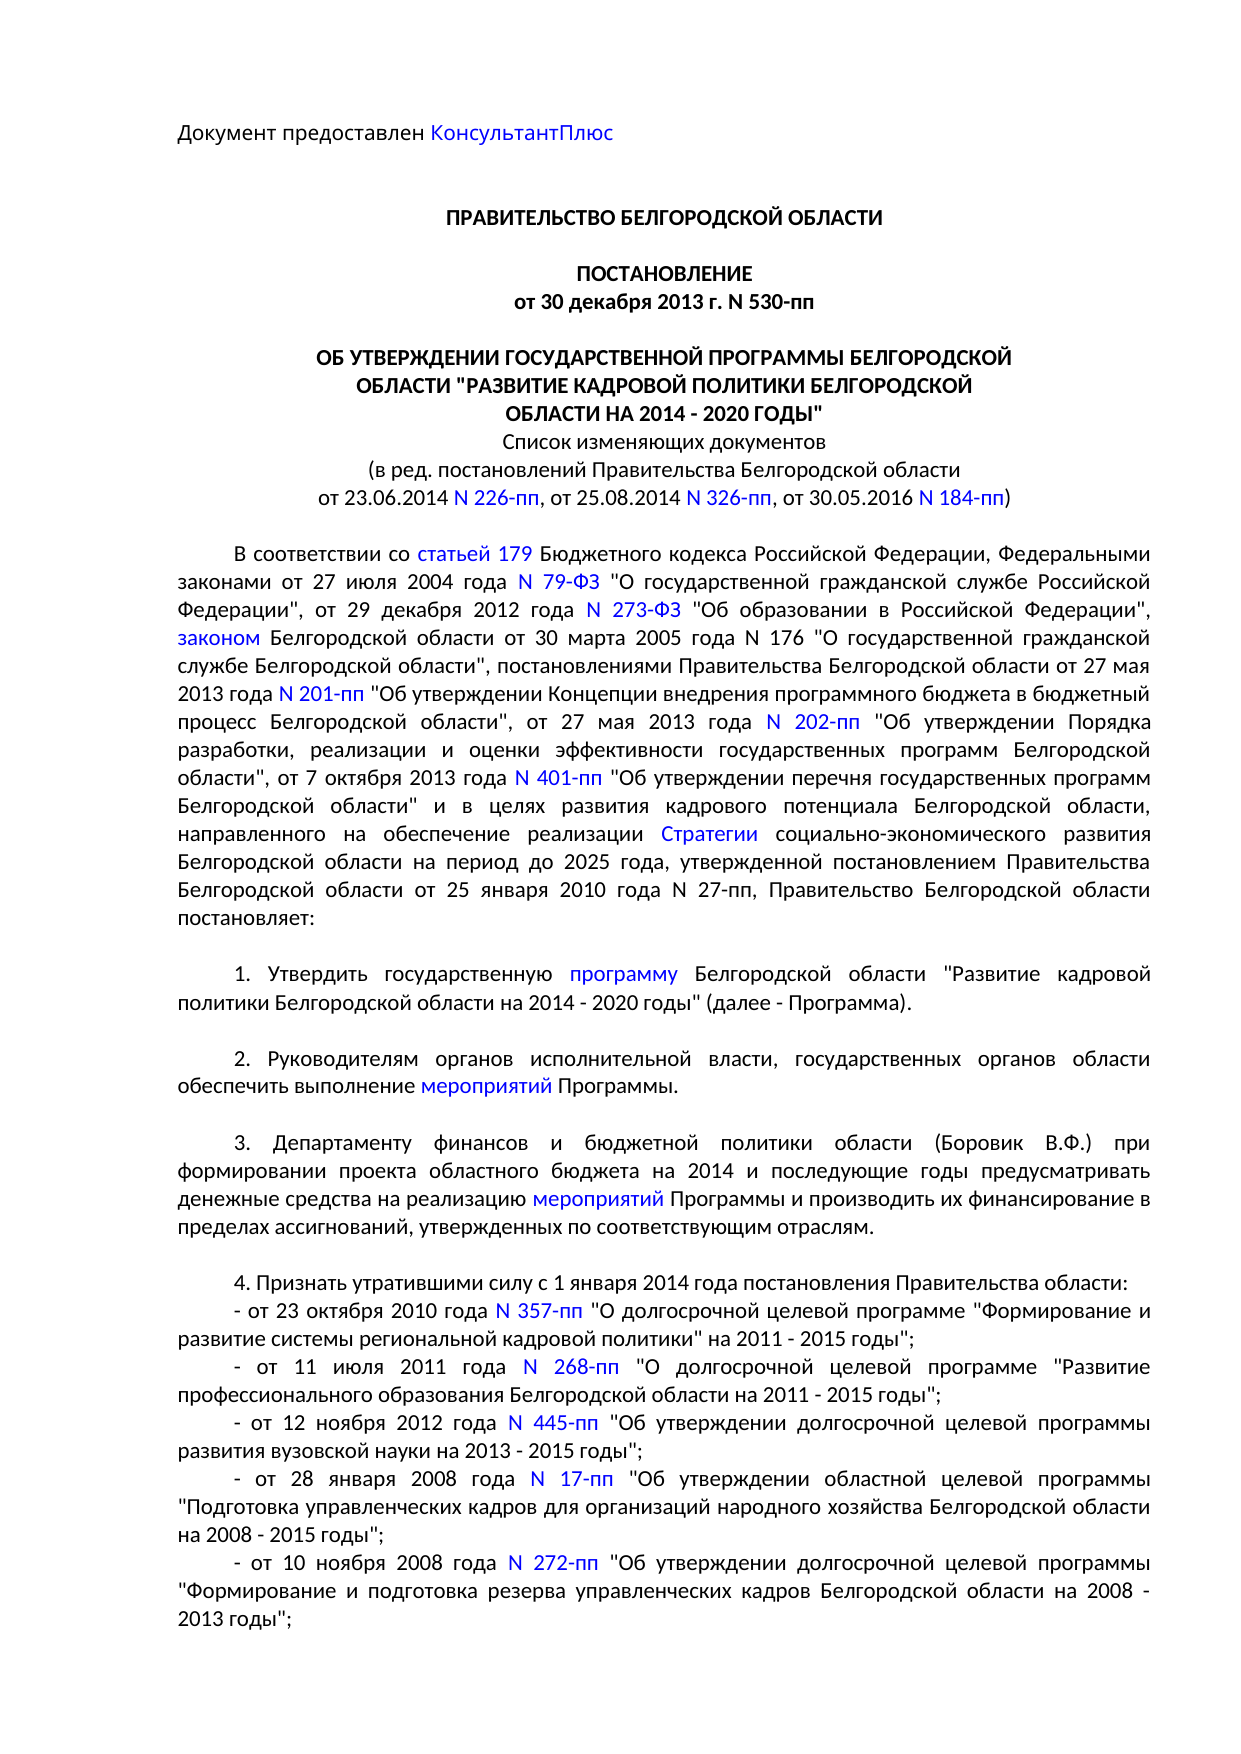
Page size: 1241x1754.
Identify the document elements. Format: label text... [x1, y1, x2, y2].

text - от 28 января 2008 года N 17-пп "Об утверждении областной целевой программы "Подготовка управленческих кадров для организаций народного хозяйства Белгородской области на 2008 - 2015 годы"; [177, 1464, 1152, 1548]
text - от 11 июля 2011 года N 268-пп "О долгосрочной целевой программе "Развитие профессионального образования Белгородской области на 2011 - 2015 годы"; [177, 1352, 1152, 1408]
title от 30 декабря 2013 г. N 530-пп [177, 287, 1152, 315]
title ОБЛАСТИ НА 2014 - 2020 ГОДЫ" [177, 399, 1152, 427]
title ПРАВИТЕЛЬСТВО БЕЛГОРОДСКОЙ ОБЛАСТИ [177, 203, 1152, 231]
text - от 23 октября 2010 года N 357-пп "О долгосрочной целевой программе "Формирование и развитие системы региональной кадровой политики" на 2011 - 2015 годы"; [177, 1296, 1152, 1352]
text - от 12 ноября 2012 года N 445-пп "Об утверждении долгосрочной целевой программы развития вузовской науки на 2013 - 2015 годы"; [177, 1408, 1152, 1464]
text В соответствии со статьей 179 Бюджетного кодекса Российской Федерации, Федеральными законами от 27 июля 2004 года N 79-ФЗ "О государственной гражданской службе Российской Федерации", от 29 декабря 2012 года N 273-ФЗ "Об образовании в Российской Федерации", законом Белгородской области от 30 марта 2005 года N 176 "О государственной гражданской службе Белгородской области", постановлениями Правительства Белгородской области от 27 мая 2013 года N 201-пп "Об утверждении Концепции внедрения программного бюджета в бюджетный процесс Белгородской области", от 27 мая 2013 года N 202-пп "Об утверждении Порядка разработки, реализации и оценки эффективности государственных программ Белгородской области", от 7 октября 2013 года N 401-пп "Об утверждении перечня государственных программ Белгородской области" и в целях развития кадрового потенциала Белгородской области, направленного на обеспечение реализации Стратегии социально-экономического развития Белгородской области на период до 2025 года, утвержденной постановлением Правительства Белгородской области от 25 января 2010 года N 27-пп, Правительство Белгородской области постановляет: [177, 539, 1152, 932]
text 1. Утвердить государственную программу Белгородской области "Развитие кадровой политики Белгородской области на 2014 - 2020 годы" (далее - Программа). [177, 959, 1152, 1016]
text 3. Департаменту финансов и бюджетной политики области (Боровик В.Ф.) при формировании проекта областного бюджета на 2014 и последующие годы предусматривать денежные средства на реализацию мероприятий Программы и производить их финансирование в пределах ассигнований, утвержденных по соответствующим отраслям. [177, 1128, 1152, 1240]
text - от 10 ноября 2008 года N 272-пп "Об утверждении долгосрочной целевой программы "Формирование и подготовка резерва управленческих кадров Белгородской области на 2008 - 2013 годы"; [177, 1548, 1152, 1632]
title ПОСТАНОВЛЕНИЕ [177, 259, 1152, 287]
text (в ред. постановлений Правительства Белгородской области [177, 455, 1152, 483]
title Документ предоставлен КонсультантПлюс [177, 118, 1152, 175]
text 2. Руководителям органов исполнительной власти, государственных органов области обеспечить выполнение мероприятий Программы. [177, 1044, 1152, 1100]
title ОБЛАСТИ "РАЗВИТИЕ КАДРОВОЙ ПОЛИТИКИ БЕЛГОРОДСКОЙ [177, 371, 1152, 399]
text 4. Признать утратившими силу с 1 января 2014 года постановления Правительства области: [177, 1268, 1152, 1296]
text Список изменяющих документов [177, 427, 1152, 455]
title ОБ УТВЕРЖДЕНИИ ГОСУДАРСТВЕННОЙ ПРОГРАММЫ БЕЛГОРОДСКОЙ [177, 343, 1152, 371]
text от 23.06.2014 N 226-пп, от 25.08.2014 N 326-пп, от 30.05.2016 N 184-пп) [177, 483, 1152, 511]
